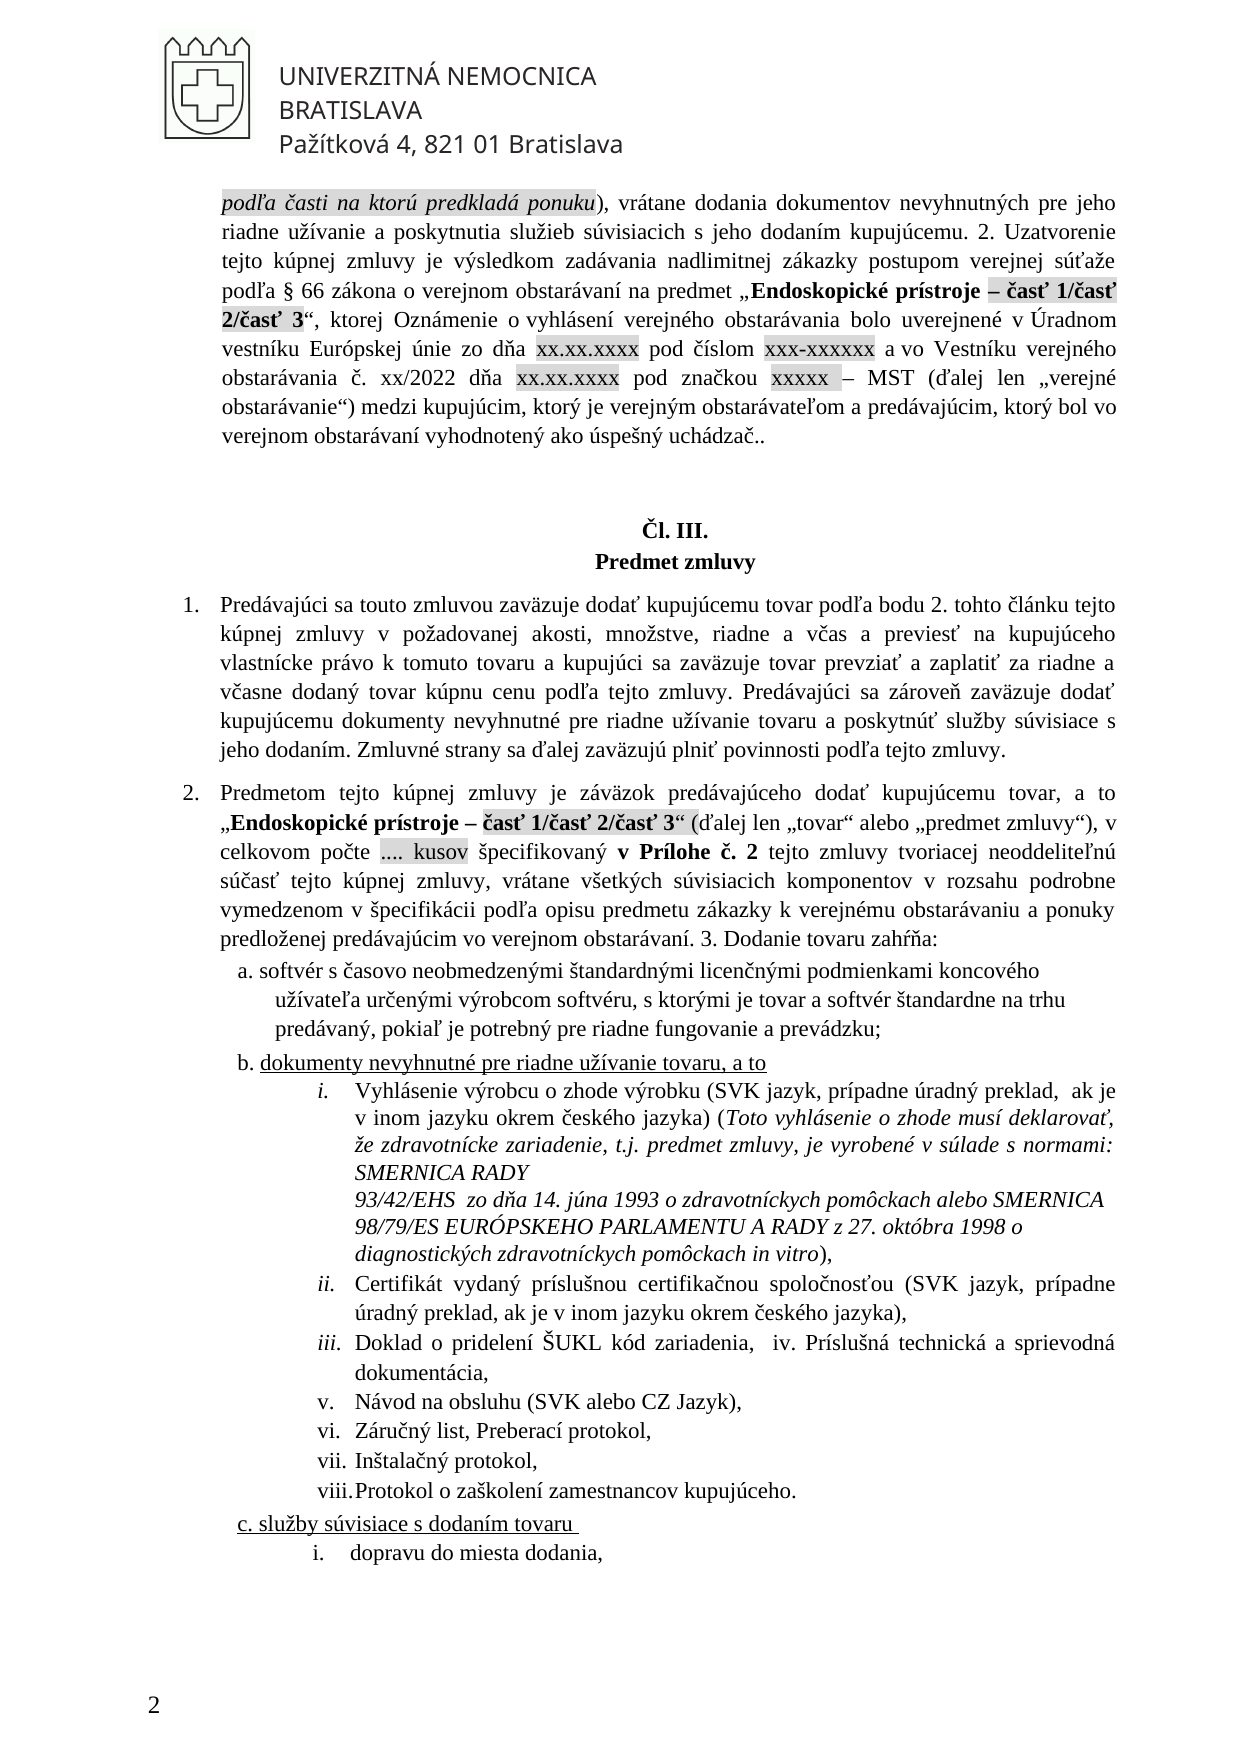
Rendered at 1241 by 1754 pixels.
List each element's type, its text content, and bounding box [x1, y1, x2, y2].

text Predmet zmluvy [228, 548, 1122, 574]
subtitle b. dokumenty nevyhnutné pre riadne užívanie tovaru, a to [237, 1049, 1122, 1075]
list Inštalačný protokol, [317, 1447, 1117, 1473]
list Záručný list, Preberací protokol, [317, 1418, 1117, 1444]
list Protokol o zaškolení zamestnancov kupujúceho. [317, 1477, 1117, 1503]
picture [158, 29, 255, 143]
list Návod na obsluhu (SVK alebo CZ Jazyk), [317, 1388, 1117, 1415]
list Certifikát vydaný príslušnou certifikačnou spoločnosťou (SVK jazyk, prípadne úradný preklad, ak je v inom jazyku okrem českého jazyka), [317, 1270, 1117, 1325]
subtitle c. služby súvisiace s dodaním tovaru [237, 1510, 1122, 1536]
list Predmetom tejto kúpnej zmluvy je záväzok predávajúceho dodať kupujúcemu tovar, a to „Endoskopické prístroje – časť 1/časť 2/časť 3“ (ďalej len „tovar“ alebo „predmet zmluvy“), v celkovom počte .... kusov špecifikovaný v Prílohe č. 2 tejto zmluvy tvoriacej neoddeliteľnú súčasť tejto kúpnej zmluvy, vrátane všetkých súvisiacich komponentov v rozsahu podrobne vymedzenom v špecifikácii podľa opisu predmetu zákazky k verejnému obstarávaniu a ponuky predloženej predávajúcim vo verejnom obstarávaní. 3. Dodanie tovaru zahŕňa: [182, 779, 1117, 952]
list Predávajúci sa touto zmluvou zaväzuje dodať kupujúcemu tovar podľa bodu 2. tohto článku tejto kúpnej zmluvy v požadovanej akosti, množstve, riadne a včas a previesť na kupujúceho vlastnícke právo k tomuto tovaru a kupujúci sa zaväzuje tovar prevziať a zaplatiť za riadne a včasne dodaný tovar kúpnu cenu podľa tejto zmluvy. Predávajúci sa zároveň zaväzuje dodať kupujúcemu dokumenty nevyhnutné pre riadne užívanie tovaru a poskytnúť služby súvisiace s jeho dodaním. Zmluvné strany sa ďalej zaväzujú plniť povinnosti podľa tejto zmluvy. [182, 591, 1117, 763]
text 93/42/EHS zo dňa 14. júna 1993 o zdravotníckych pomôckach alebo SMERNICA 98/79/ES EURÓPSKEHO PARLAMENTU A RADY z 27. októbra 1998 o diagnostických zdravotníckych pomôckach in vitro), [354, 1186, 1117, 1266]
list Vyhlásenie výrobcu o zhode výrobku (SVK jazyk, prípadne úradný preklad, ak je v inom jazyku okrem českého jazyka) (Toto vyhlásenie o zhode musí deklarovať, že zdravotnícke zariadenie, t.j. predmet zmluvy, je vyrobené v súlade s normami: SMERNICA RADY [317, 1077, 1117, 1185]
text Čl. III. [228, 517, 1122, 543]
list dopravu do miesta dodania, [312, 1538, 1117, 1565]
list Doklad o pridelení ŠUKL kód zariadenia, iv. Príslušná technická a sprievodná dokumentácia, [317, 1329, 1117, 1385]
text a. softvér s časovo neobmedzenými štandardnými licenčnými podmienkami koncového užívateľa určenými výrobcom softvéru, s ktorými je tovar a softvér štandardne na trhu predávaný, pokiaľ je potrebný pre riadne fungovanie a prevádzku; [237, 957, 1117, 1042]
